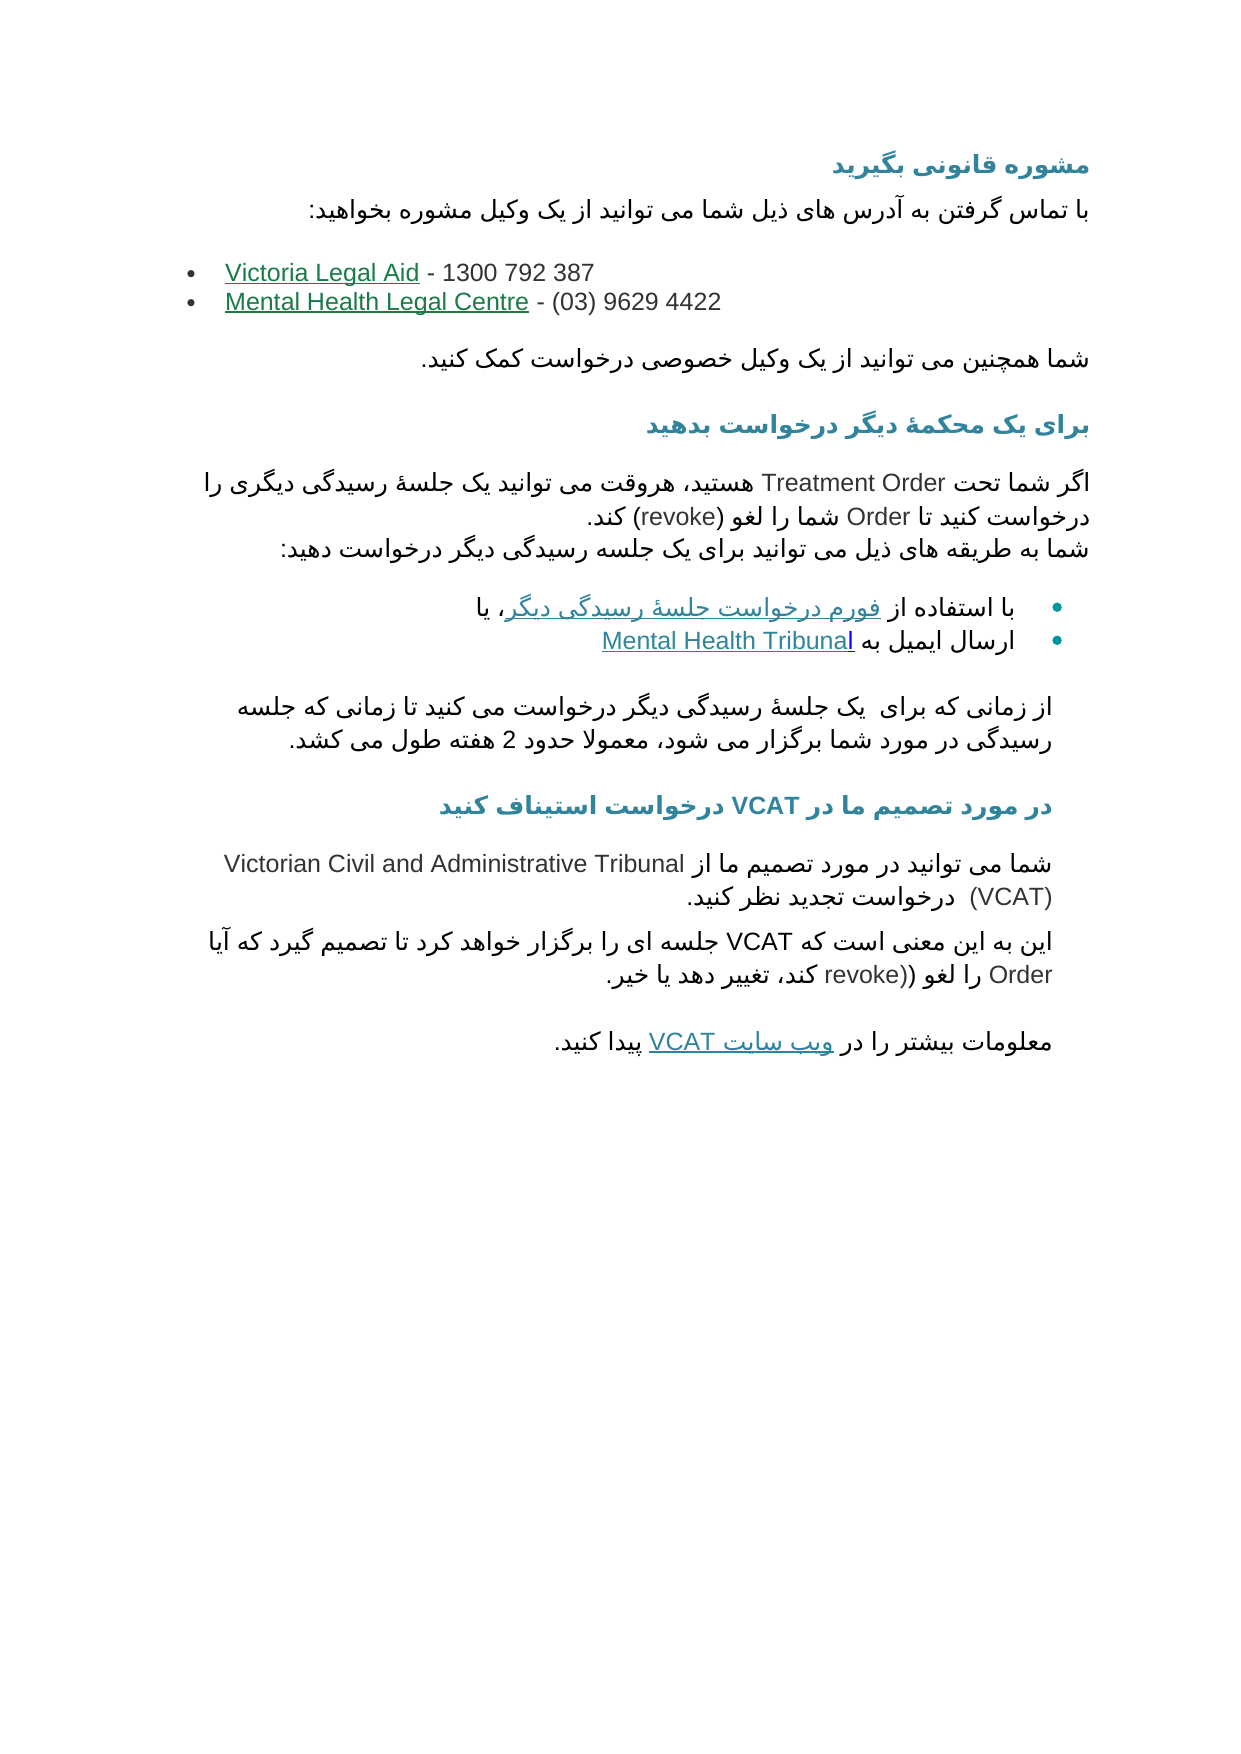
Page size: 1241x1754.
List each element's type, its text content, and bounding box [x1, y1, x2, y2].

text مشوره قانونی بگیرید [150, 150, 1090, 179]
text اگر شما تحت Treatment Order هستید، هروقت می توانید یک جلسۀ رسیدگی دیگری را درخواست کنید تا Order شما را لغو (revoke) کند. شما به طریقه های ذیل می توانید برای یک جلسه رسیدگی دیگر درخواست دهید: [150, 468, 1090, 563]
list Victoria Legal Aid - 1300 792 387 [187, 258, 1090, 286]
list با استفاده از فورم درخواست جلسۀ رسیدگی دیگر، یا [150, 592, 1053, 621]
text شما می توانید در مورد تصمیم ما از Victorian Civil and Administrative Tribunal (VCAT) درخواست تجدید نظر کنید. [150, 849, 1053, 911]
text از زمانی که برای یک جلسۀ رسیدگی دیگر درخواست می کنید تا زمانی که جلسه رسیدگی در مورد شما برگزار می شود، معمولا حدود 2 هفته طول می کشد. در مورد تصمیم ما در VCAT درخواست استیناف کنید [150, 659, 1053, 819]
list ارسال ایمیل به Mental Health Tribunal [150, 626, 1053, 654]
list Mental Health Legal Centre - (03) 9629 4422 [187, 286, 1090, 315]
text با تماس گرفتن به آدرس های ذیل شما می توانید از یک وکیل مشوره بخواهید: [150, 196, 1090, 224]
text معلومات بیشتر را در ویب سایت VCAT پیدا کنید. [150, 993, 1053, 1055]
text این به این معنی است که VCAT جلسه ای را برگزار خواهد کرد تا تصمیم گیرد که آیا Order را لغو ((revoke کند، تغییر دهد یا خیر. [150, 927, 1053, 989]
text شما همچنین می توانید از یک وکیل خصوصی درخواست کمک کنید. برای یک محکمۀ دیگر درخواست بدهید [150, 344, 1090, 439]
